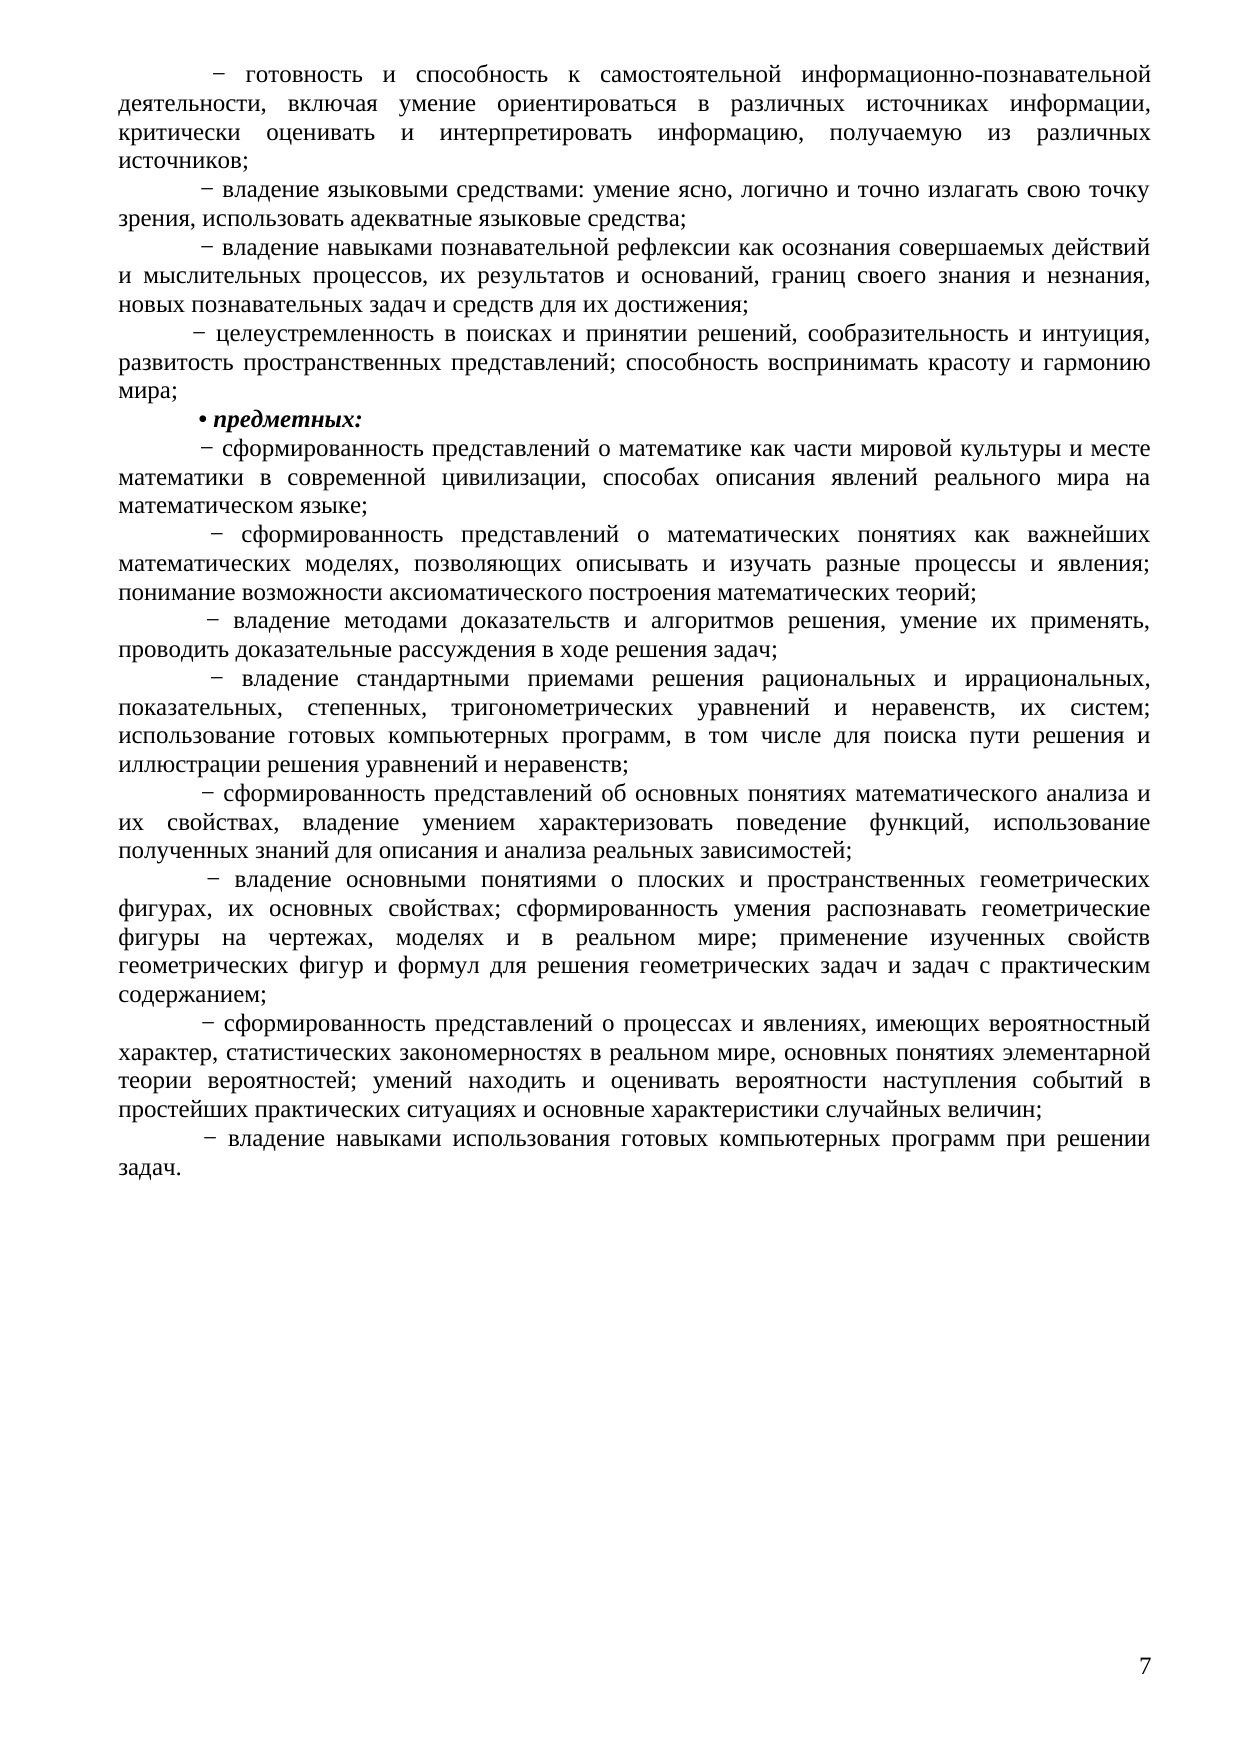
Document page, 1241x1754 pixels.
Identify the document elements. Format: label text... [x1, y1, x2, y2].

text − владение навыками познавательной рефлексии как осознания совершаемых действий и мыслительных процессов, их результатов и оснований, границ своего знания и незнания, новых познавательных задач и средств для их достижения; [118, 232, 1152, 318]
text − владение языковыми средствами: умение ясно, логично и точно излагать свою точку зрения, использовать адекватные языковые средства; [118, 174, 1152, 232]
text − готовность и способность к самостоятельной информационно-познавательной деятельности, включая умение ориентироваться в различных источниках информации, критически оценивать и интерпретировать информацию, получаемую из различных источников; [118, 59, 1152, 174]
text − сформированность представлений об основных понятиях математического анализа и их свойствах, владение умением характеризовать поведение функций, использование полученных знаний для описания и анализа реальных зависимостей; [118, 778, 1152, 864]
text − целеустремленность в поисках и принятии решений, сообразительность и интуиция, развитость пространственных представлений; способность воспринимать красоту и гармонию мира; [118, 318, 1152, 404]
text • предметных: [118, 404, 1152, 433]
text − владение стандартными приемами решения рациональных и иррациональных, показательных, степенных, тригонометрических уравнений и неравенств, их систем; использование готовых компьютерных программ, в том числе для поиска пути решения и иллюстрации решения уравнений и неравенств; [118, 663, 1152, 778]
text − владение методами доказательств и алгоритмов решения, умение их применять, проводить доказательные рассуждения в ходе решения задач; [118, 605, 1152, 663]
text − сформированность представлений о математике как части мировой культуры и месте математики в современной цивилизации, способах описания явлений реального мира на математическом языке; [118, 433, 1152, 519]
text − сформированность представлений о математических понятиях как важнейших математических моделях, позволяющих описывать и изучать разные процессы и явления; понимание возможности аксиоматического построения математических теорий; [118, 519, 1152, 605]
text − владение основными понятиями о плоских и пространственных геометрических фигурах, их основных свойствах; сформированность умения распознавать геометрические фигуры на чертежах, моделях и в реальном мире; применение изученных свойств геометрических фигур и формул для решения геометрических задач и задач с практическим содержанием; [118, 864, 1152, 1008]
text − владение навыками использования готовых компьютерных программ при решении задач. [118, 1123, 1152, 1180]
text − сформированность представлений о процессах и явлениях, имеющих вероятностный характер, статистических закономерностях в реальном мире, основных понятиях элементарной теории вероятностей; умений находить и оценивать вероятности наступления событий в простейших практических ситуациях и основные характеристики случайных величин; [118, 1008, 1152, 1123]
